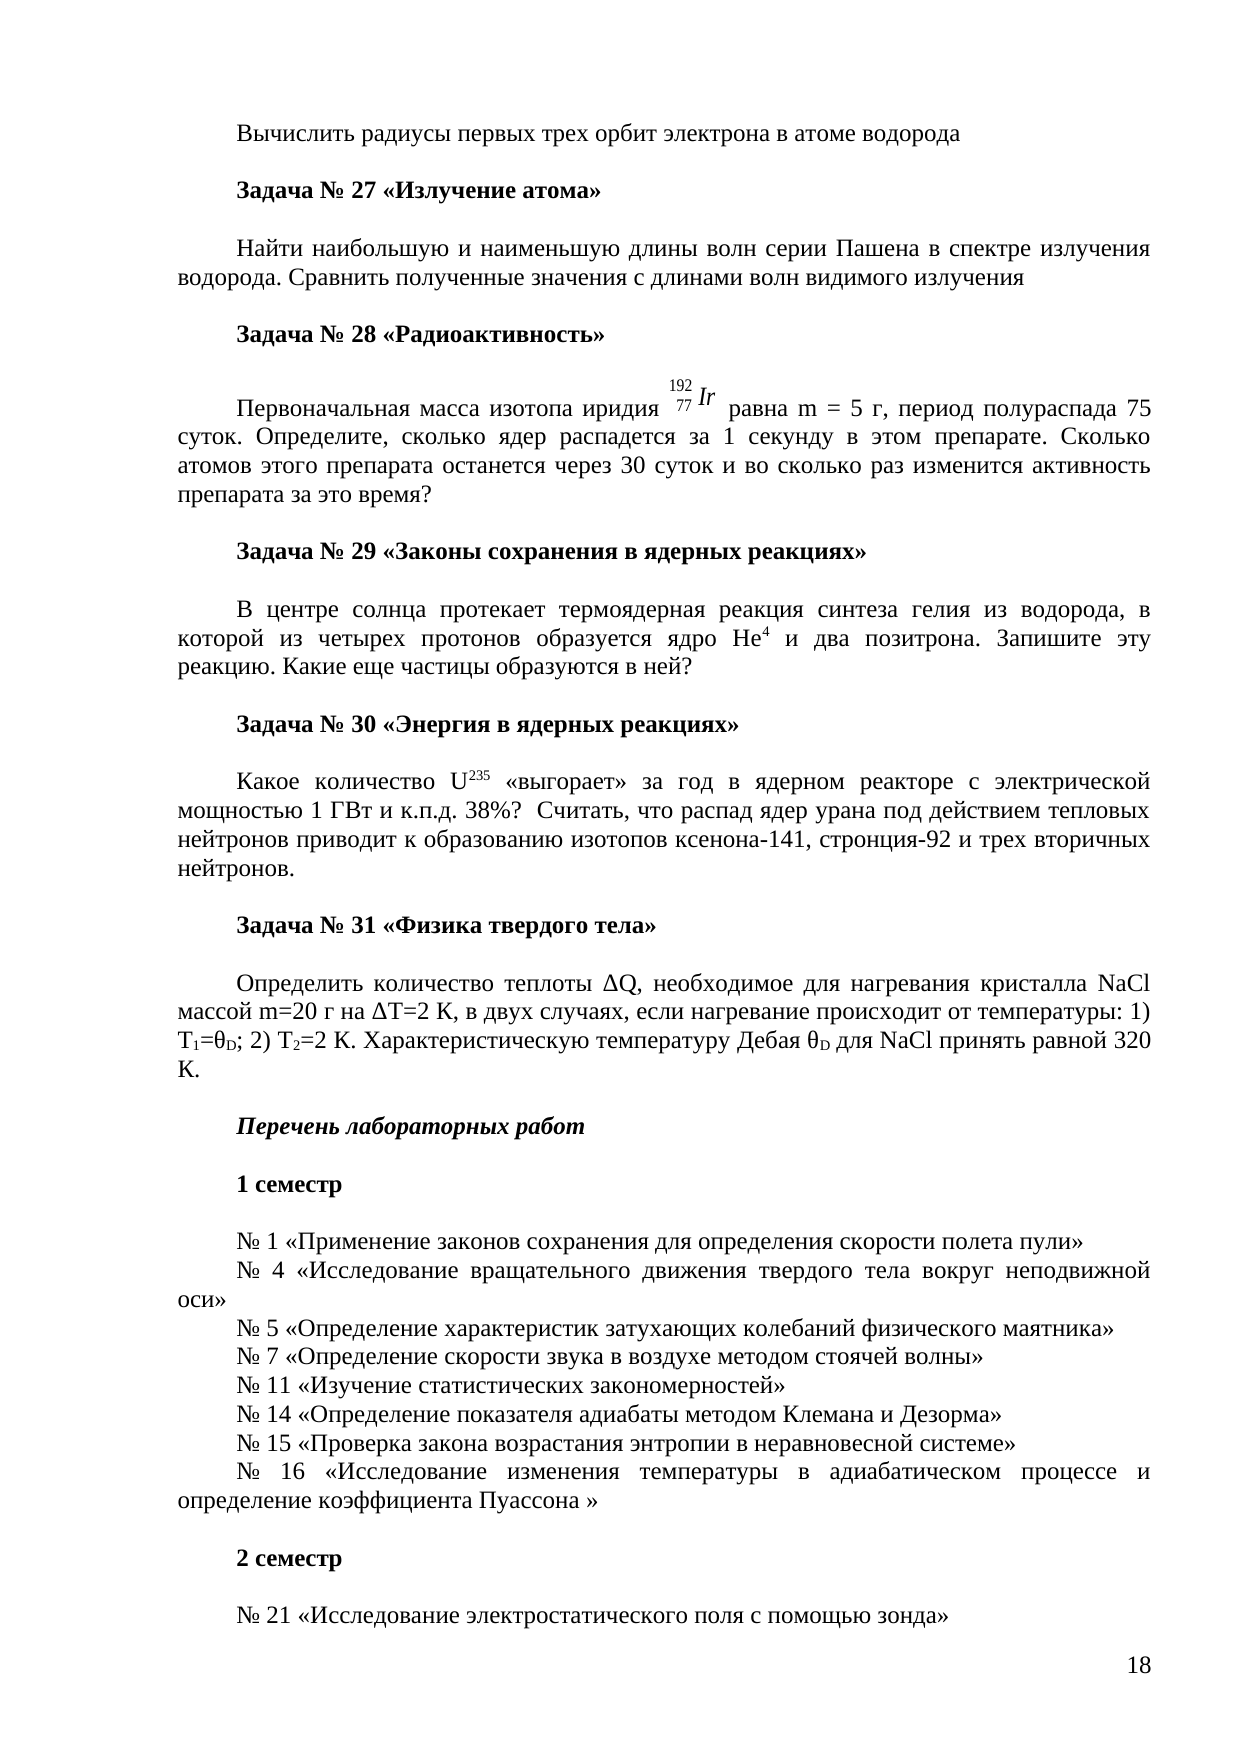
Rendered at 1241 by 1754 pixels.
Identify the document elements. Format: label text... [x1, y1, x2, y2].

text 1 семестр [177, 1169, 1152, 1198]
text № 7 «Определение скорости звука в воздухе методом стоячей волны» [177, 1341, 1152, 1370]
text № 11 «Изучение статистических закономерностей» [177, 1370, 1152, 1399]
text № 21 «Исследование электростатического поля с помощью зонда» [177, 1600, 1152, 1629]
text № 15 «Проверка закона возрастания энтропии в неравновесной системе» [177, 1428, 1152, 1456]
text № 5 «Определение характеристик затухающих колебаний физического маятника» [177, 1313, 1152, 1341]
text Вычислить радиусы первых трех орбит электрона в атоме водорода [177, 118, 1152, 147]
text № 4 «Исследование вращательного движения твердого тела вокруг неподвижной оси» [177, 1255, 1152, 1313]
text Задача № 27 «Излучение атома» [177, 176, 1152, 204]
text Найти наибольшую и наименьшую длины волн серии Пашена в спектре излучения водорода. Сравнить полученные значения с длинами волн видимого излучения [177, 233, 1152, 291]
text Задача № 30 «Энергия в ядерных реакциях» [177, 709, 1152, 738]
text В центре солнца протекает термоядерная реакция синтеза гелия из водорода, в которой из четырех протонов образуется ядро Не4 и два позитрона. Запишите эту реакцию. Какие еще частицы образуются в ней? [177, 594, 1152, 680]
text Задача № 31 «Физика твердого тела» [177, 910, 1152, 939]
text Определить количество теплоты ΔQ, необходимое для нагревания кристалла NaCl массой m=20 г на ΔT=2 К, в двух случаях, если нагревание происходит от температуры: 1) T1=θD; 2) T2=2 К. Характеристическую температуру Дебая θD для NaCl принять равной 320 К. [177, 968, 1152, 1083]
text Какое количество U235 «выгорает» за год в ядерном реакторе с электрической мощностью 1 ГВт и к.п.д. 38%? Считать, что распад ядер урана под действием тепловых нейтронов приводит к образованию изотопов ксенона-141, стронция-92 и трех вторичных нейтронов. [177, 766, 1152, 881]
text Первоначальная масса изотопа иридия равна m = , период полураспада 75 суток. Определите, сколько ядер распадется за 1 секунду в этом препарате. Сколько атомов этого препарата останется через 30 суток и во сколько раз изменится активность препарата за это время? [177, 377, 1152, 508]
text № 14 «Определение показателя адиабаты методом Клемана и Дезорма» [177, 1399, 1152, 1428]
text 2 семестр [177, 1543, 1152, 1571]
text Задача № 28 «Радиоактивность» [177, 319, 1152, 348]
text № 1 «Применение законов сохранения для определения скорости полета пули» [177, 1226, 1152, 1255]
text № 16 «Исследование изменения температуры в адиабатическом процессе и определение коэффициента Пуассона » [177, 1456, 1152, 1514]
text Перечень лабораторных работ [177, 1111, 1152, 1140]
text Задача № 29 «Законы сохранения в ядерных реакциях» [177, 536, 1152, 565]
